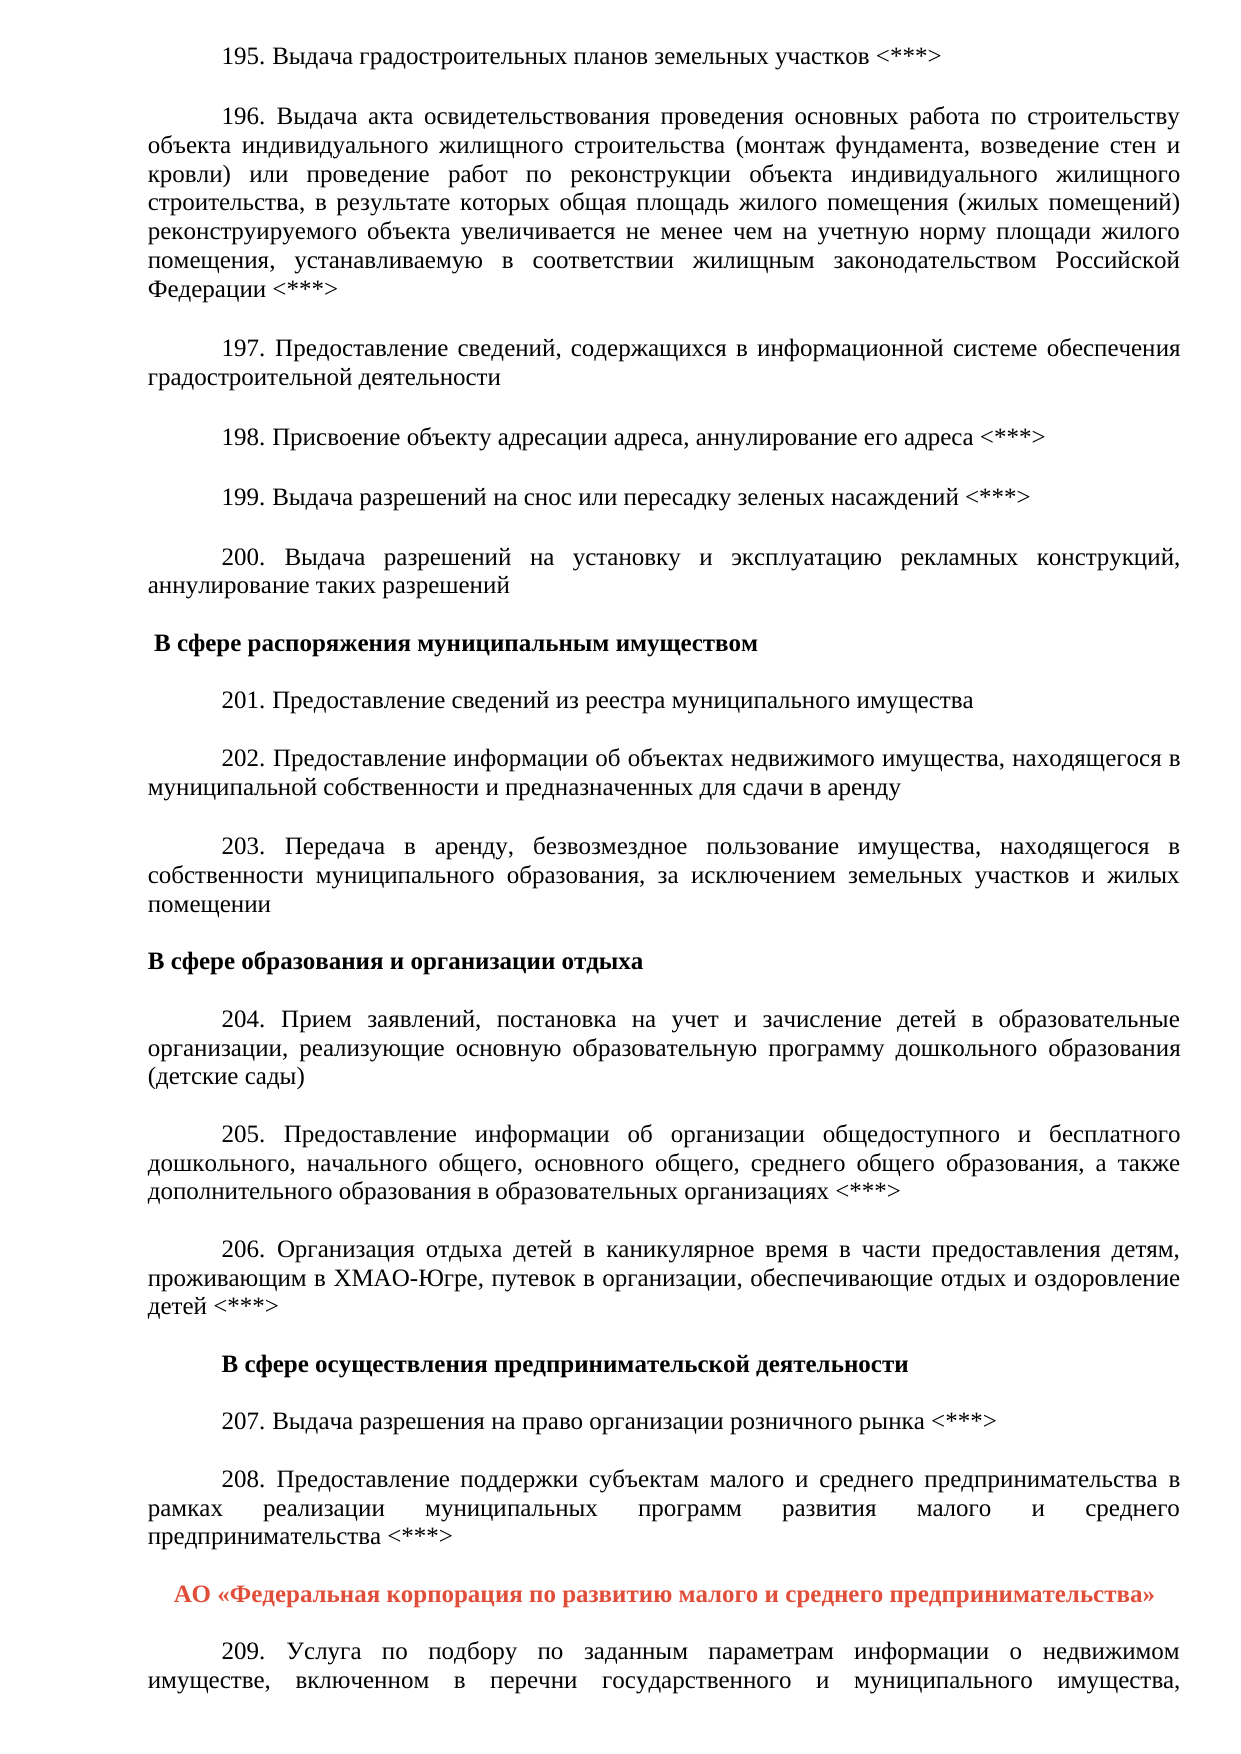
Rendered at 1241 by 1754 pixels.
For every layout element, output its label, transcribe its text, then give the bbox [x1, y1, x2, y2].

list Предоставление сведений из реестра муниципального имущества [148, 685, 1181, 714]
list Предоставление поддержки субъектам малого и среднего предпринимательства в рамках реализации муниципальных программ развития малого и среднего предпринимательства <***> [148, 1464, 1181, 1550]
text В сфере образования и организации отдыха [148, 946, 1181, 975]
text В сфере осуществления предпринимательской деятельности [221, 1349, 1181, 1378]
list Предоставление информации об организации общедоступного и бесплатного дошкольного, начального общего, основного общего, среднего общего образования, а также дополнительного образования в образовательных организациях <***> [148, 1119, 1181, 1205]
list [148, 1636, 1181, 1694]
list Выдача разрешения на право организации розничного рынка <***> [148, 1406, 1181, 1435]
list Присвоение объекту адресации адреса, аннулирование его адреса <***> [148, 422, 1181, 451]
list Прием заявлений, постановка на учет и зачисление детей в образовательные организации, реализующие основную образовательную программу дошкольного образования (детские сады) [148, 1004, 1181, 1090]
list Предоставление информации об объектах недвижимого имущества, находящегося в муниципальной собственности и предназначенных для сдачи в аренду [148, 743, 1181, 800]
list Предоставление сведений, содержащихся в информационной системе обеспечения градостроительной деятельности [148, 333, 1181, 391]
text АО «Федеральная корпорация по развитию малого и среднего предпринимательства» [148, 1579, 1181, 1608]
list Выдача градостроительных планов земельных участков <***> [148, 41, 1181, 70]
list Выдача разрешений на снос или пересадку зеленых насаждений <***> [148, 482, 1181, 511]
list Выдача разрешений на установку и эксплуатацию рекламных конструкций, аннулирование таких разрешений [148, 542, 1181, 599]
list Выдача акта освидетельствования проведения основных работа по строительству объекта индивидуального жилищного строительства (монтаж фундамента, возведение стен и кровли) или проведение работ по реконструкции объекта индивидуального жилищного строительства, в результате которых общая площадь жилого помещения (жилых помещений) реконструируемого объекта увеличивается не менее чем на учетную норму площади жилого помещения, устанавливаемую в соответствии жилищным законодательством Российской Федерации <***> [148, 101, 1181, 302]
list Передача в аренду, безвозмездное пользование имущества, находящегося в собственности муниципального образования, за исключением земельных участков и жилых помещении [148, 831, 1181, 918]
text В сфере распоряжения муниципальным имуществом [148, 628, 1181, 657]
list Организация отдыха детей в каникулярное время в части предоставления детям, проживающим в ХМАО-Югре, путевок в организации, обеспечивающие отдых и оздоровление детей <***> [148, 1234, 1181, 1320]
